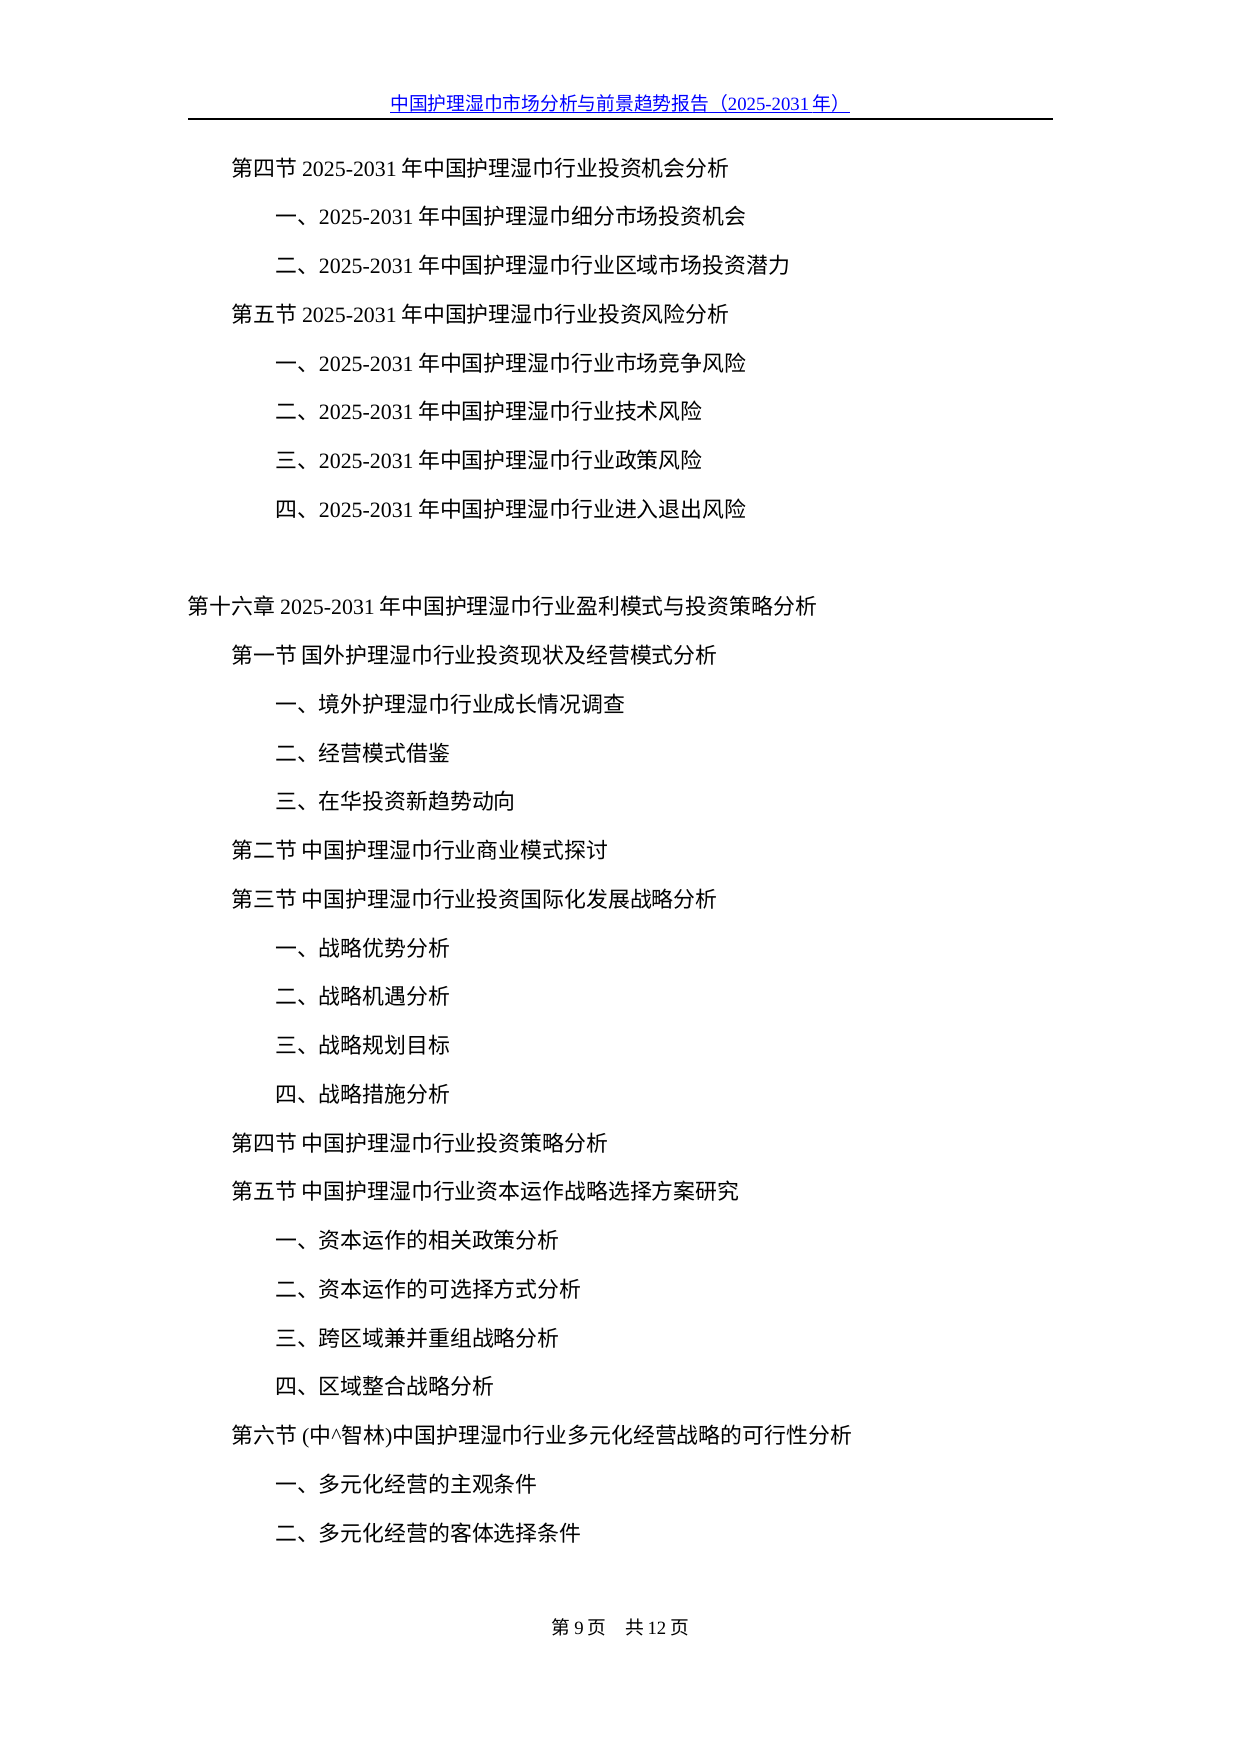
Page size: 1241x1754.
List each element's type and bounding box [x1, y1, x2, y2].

text [187, 150, 1053, 1548]
